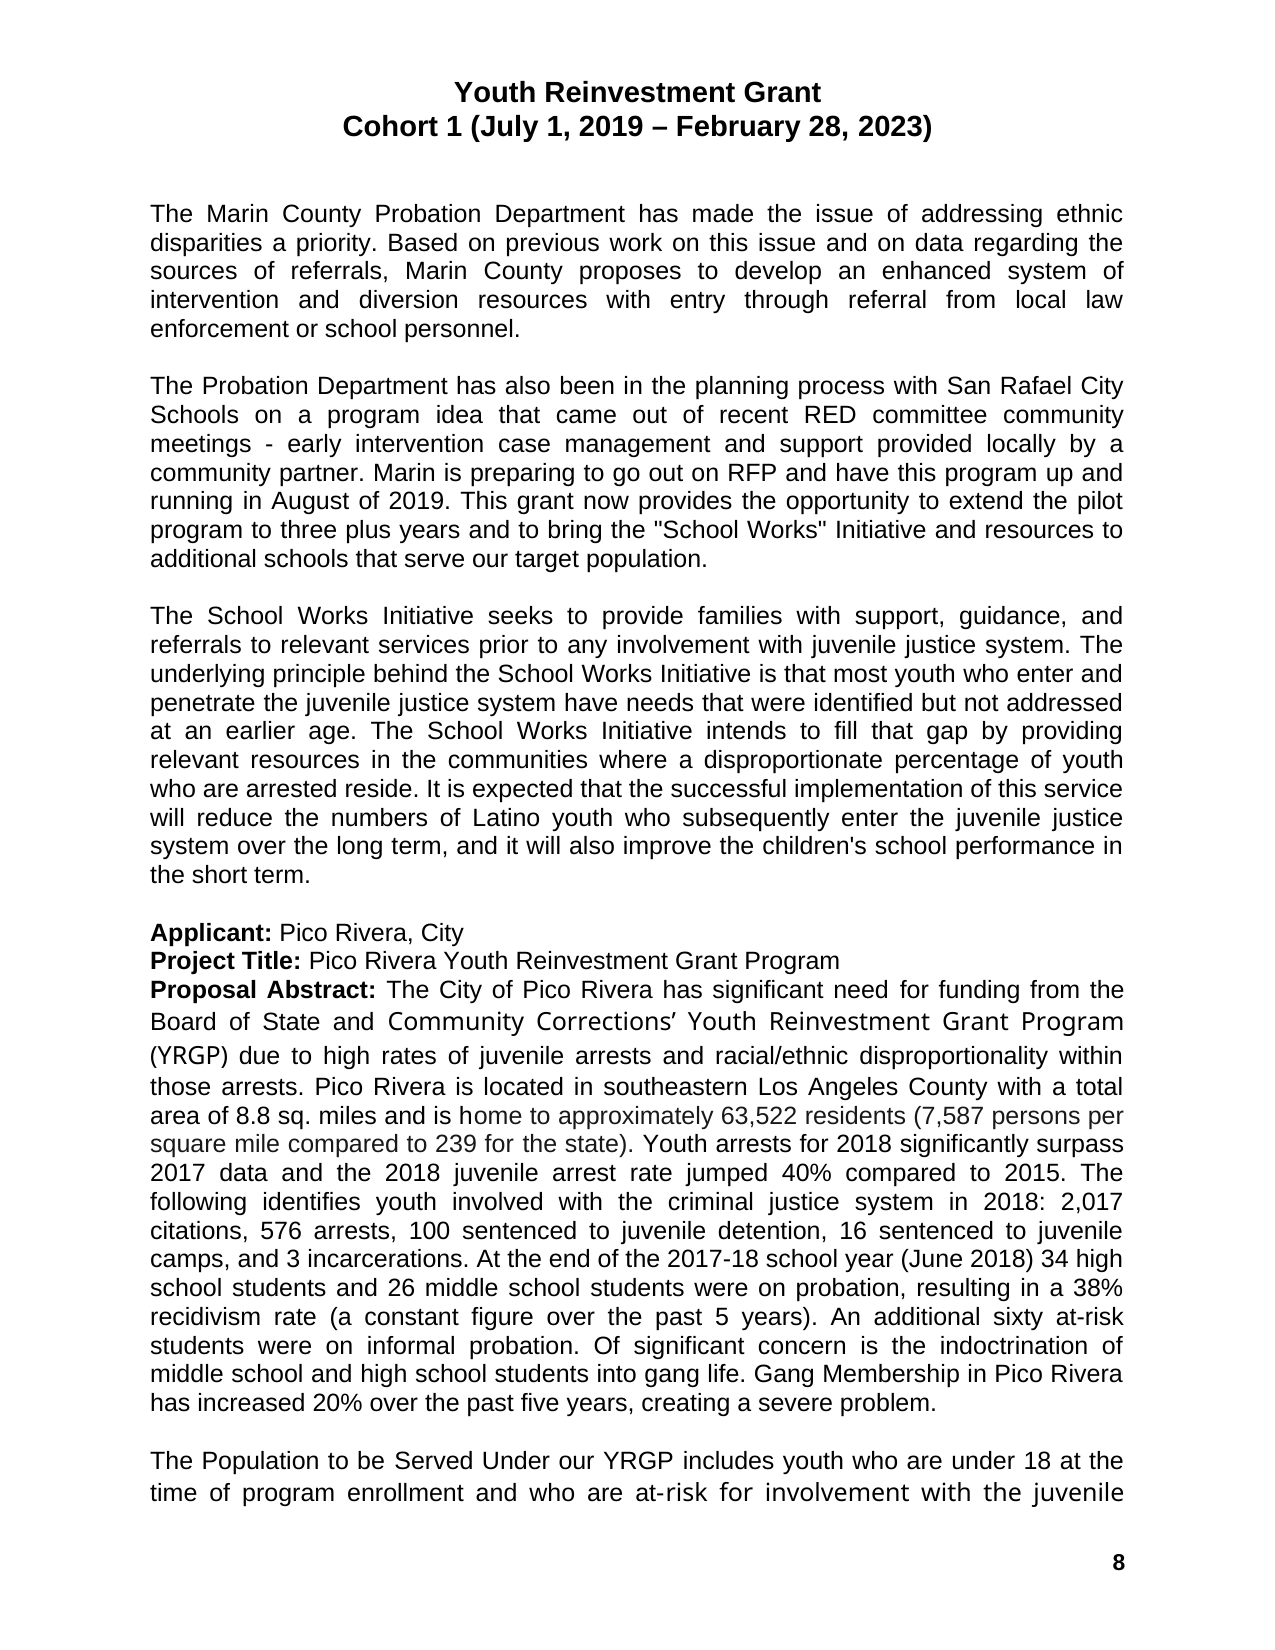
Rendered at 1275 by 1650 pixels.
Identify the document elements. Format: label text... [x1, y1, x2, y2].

text The School Works Initiative seeks to provide families with support, guidance, and referrals to relevant services prior to any involvement with juvenile justice system. The underlying principle behind the School Works Initiative is that most youth who enter and penetrate the juvenile justice system have needs that were identified but not addressed at an earlier age. The School Works Initiative intends to fill that gap by providing relevant resources in the communities where a disproportionate percentage of youth who are arrested reside. It is expected that the successful implementation of this service will reduce the numbers of Latino youth who subsequently enter the juvenile justice system over the long term, and it will also improve the children's school performance in the short term. [150, 601, 1125, 889]
text The Marin County Probation Department has made the issue of addressing ethnic disparities a priority. Based on previous work on this issue and on data regarding the sources of referrals, Marin County proposes to develop an enhanced system of intervention and diversion resources with entry through referral from local law enforcement or school personnel. [150, 199, 1125, 343]
text Proposal Abstract: The City of Pico Rivera has significant need for funding from the Board of State and Community Corrections’ Youth Reinvestment Grant Program (YRGP) due to high rates of juvenile arrests and racial/ethnic disproportionality within those arrests. Pico Rivera is located in southeastern Los Angeles County with a total area of 8.8 sq. miles and is home to approximately 63,522 residents (7,587 persons per square mile compared to 239 for the state). Youth arrests for 2018 significantly surpass 2017 data and the 2018 juvenile arrest rate jumped 40% compared to 2015. The following identifies youth involved with the criminal justice system in 2018: 2,017 citations, 576 arrests, 100 sentenced to juvenile detention, 16 sentenced to juvenile camps, and 3 incarcerations. At the end of the 2017-18 school year (June 2018) 34 high school students and 26 middle school students were on probation, resulting in a 38% recidivism rate (a constant figure over the past 5 years). An additional sixty at-risk students were on informal probation. Of significant concern is the indoctrination of middle school and high school students into gang life. Gang Membership in Pico Rivera has increased 20% over the past five years, creating a severe problem. [150, 975, 1125, 1417]
text The Probation Department has also been in the planning process with San Rafael City Schools on a program idea that came out of recent RED committee community meetings - early intervention case management and support provided locally by a community partner. Marin is preparing to go out on RFP and have this program up and running in August of 2019. This grant now provides the opportunity to extend the pilot program to three plus years and to bring the "School Works" Initiative and resources to additional schools that serve our target population. [150, 371, 1125, 573]
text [150, 1446, 1125, 1508]
text Project Title: Pico Rivera Youth Reinvestment Grant Program [150, 946, 1125, 975]
text Applicant: Pico Rivera, City [150, 918, 1125, 946]
